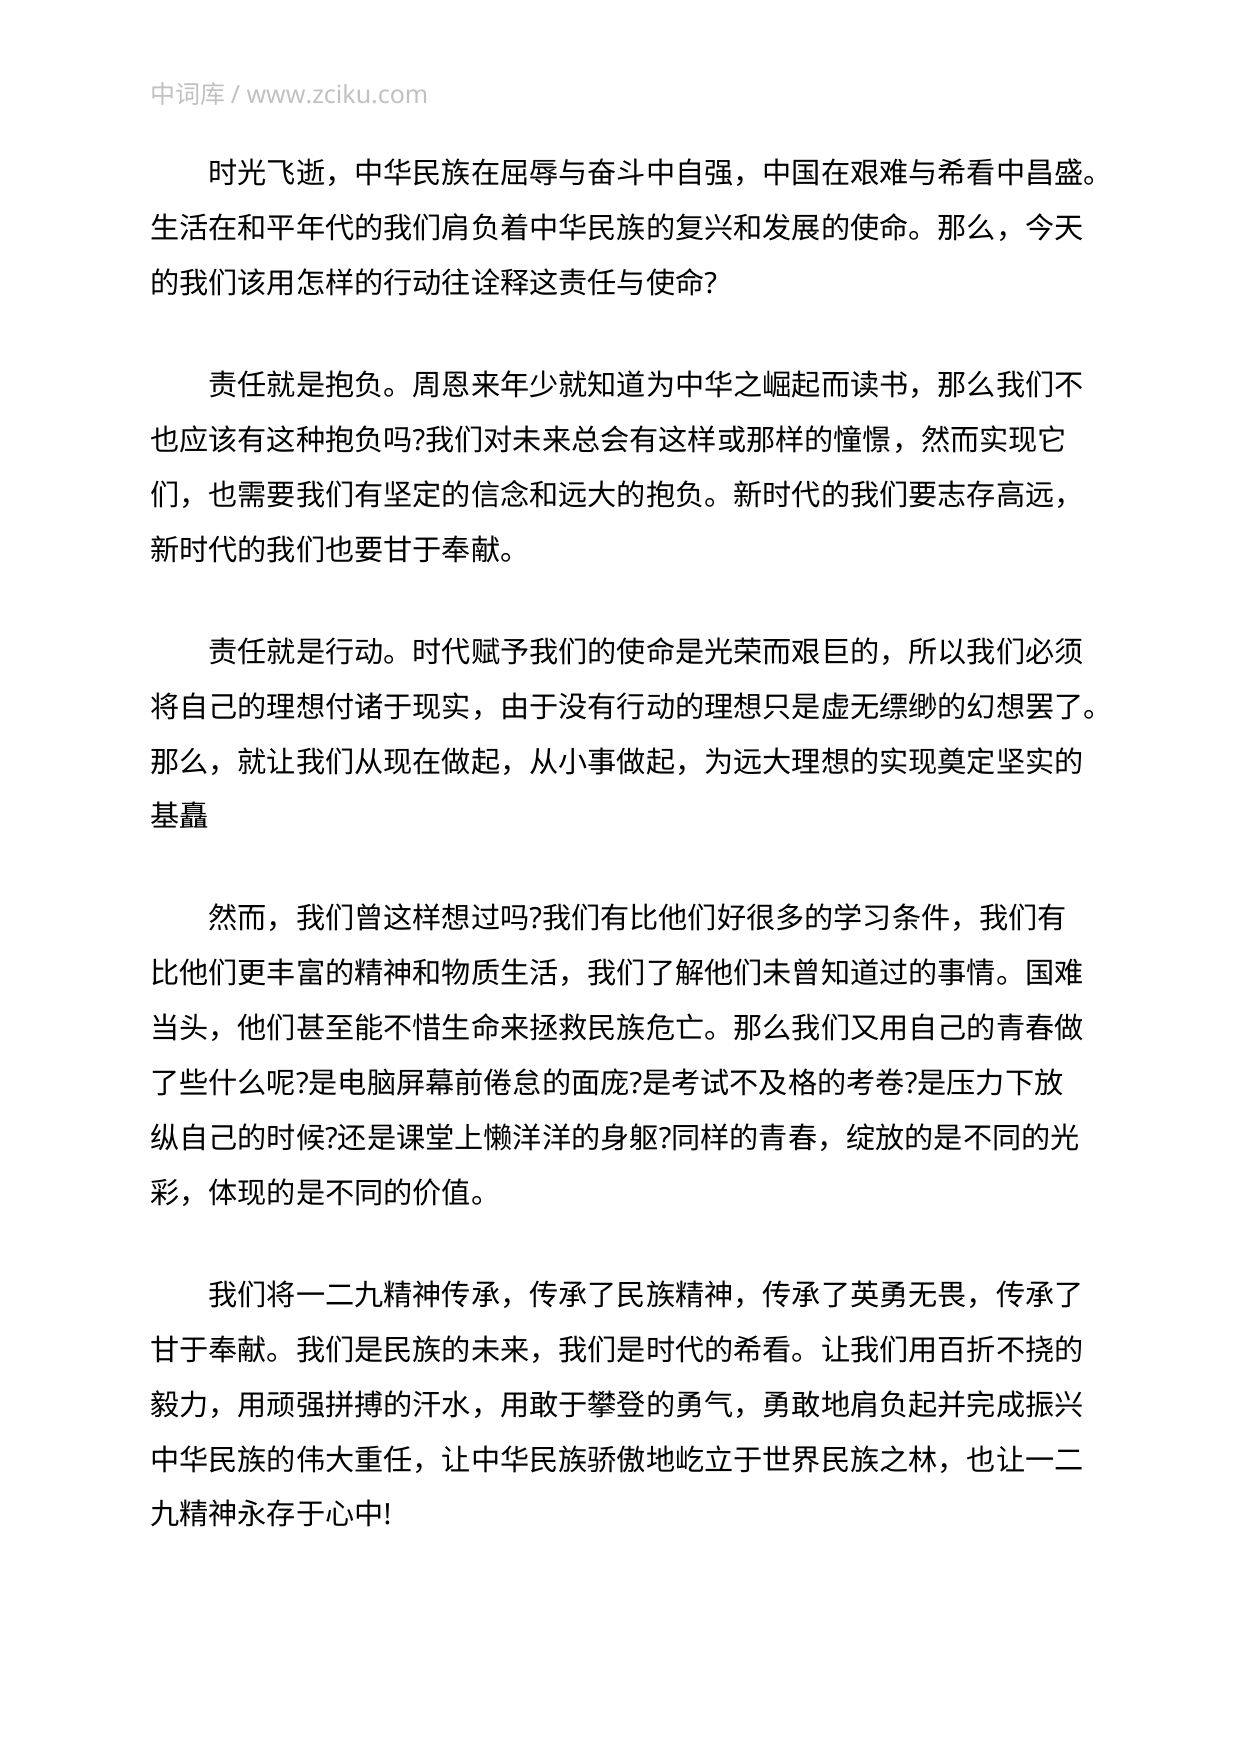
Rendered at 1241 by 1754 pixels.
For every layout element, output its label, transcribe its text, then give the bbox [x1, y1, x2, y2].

text 责任就是行动。时代赋予我们的使命是光荣而艰巨的，所以我们必须将自己的理想付诸于现实，由于没有行动的理想只是虚无缥缈的幻想罢了。那么，就让我们从现在做起，从小事做起，为远大理想的实现奠定坚实的基矗 [150, 628, 1090, 835]
text 我们将一二九精神传承，传承了民族精神，传承了英勇无畏，传承了甘于奉献。我们是民族的未来，我们是时代的希看。让我们用百折不挠的毅力，用顽强拼搏的汗水，用敢于攀登的勇气，勇敢地肩负起并完成振兴中华民族的伟大重任，让中华民族骄傲地屹立于世界民族之林，也让一二九精神永存于心中! [150, 1271, 1090, 1533]
text 然而，我们曾这样想过吗?我们有比他们好很多的学习条件，我们有比他们更丰富的精神和物质生活，我们了解他们未曾知道过的事情。国难当头，他们甚至能不惜生命来拯救民族危亡。那么我们又用自己的青春做了些什么呢?是电脑屏幕前倦怠的面庞?是考试不及格的考卷?是压力下放纵自己的时候?还是课堂上懒洋洋的身躯?同样的青春，绽放的是不同的光彩，体现的是不同的价值。 [150, 895, 1090, 1212]
text 责任就是抱负。周恩来年少就知道为中华之崛起而读书，那么我们不也应该有这种抱负吗?我们对未来总会有这样或那样的憧憬，然而实现它们，也需要我们有坚定的信念和远大的抱负。新时代的我们要志存高远，新时代的我们也要甘于奉献。 [150, 362, 1090, 569]
text 时光飞逝，中华民族在屈辱与奋斗中自强，中国在艰难与希看中昌盛。生活在和平年代的我们肩负着中华民族的复兴和发展的使命。那么，今天的我们该用怎样的行动往诠释这责任与使命? [150, 150, 1090, 302]
